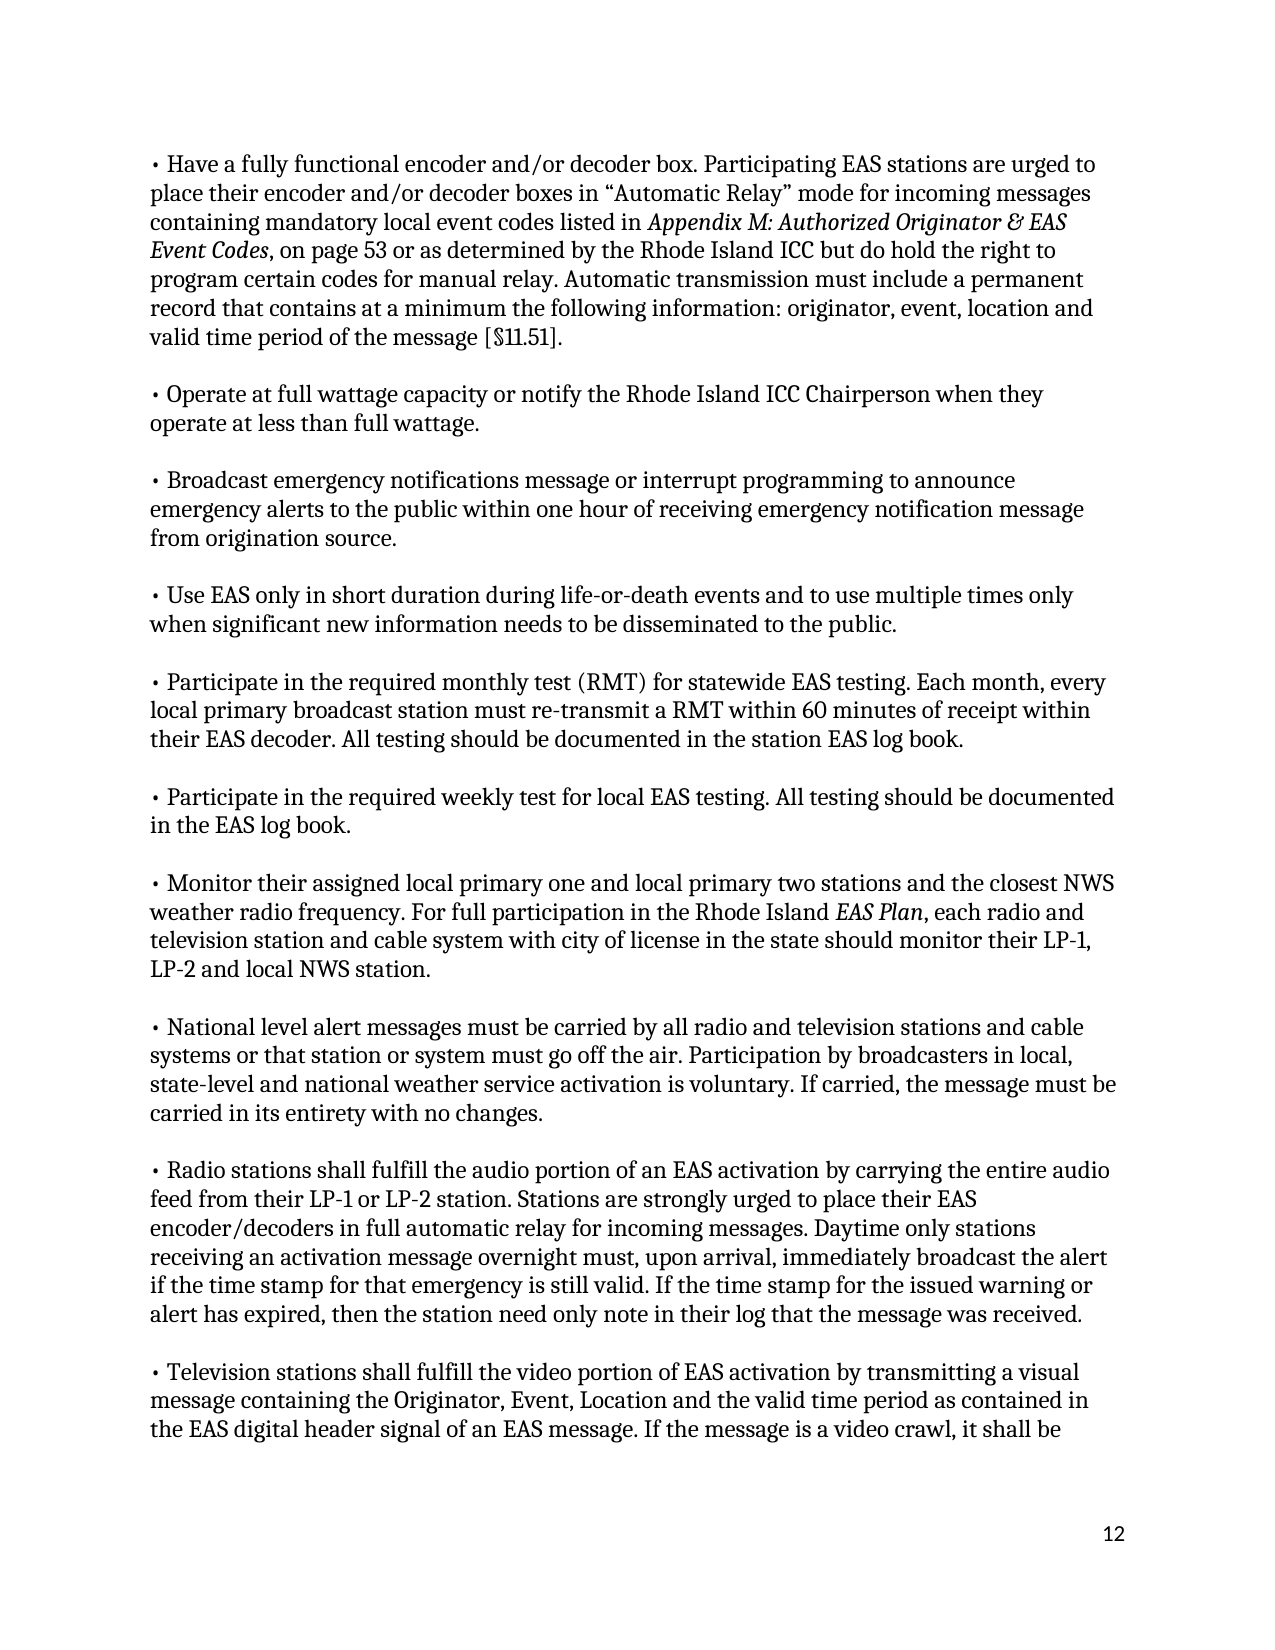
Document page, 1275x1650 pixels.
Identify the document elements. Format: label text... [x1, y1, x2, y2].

text • Have a fully functional encoder and/or decoder box. Participating EAS stations are urged to place their encoder and/or decoder boxes in “Automatic Relay” mode for incoming messages containing mandatory local event codes listed in Appendix M: Authorized Originator & EAS Event Codes, on page 53 or as determined by the Rhode Island ICC but do hold the right to program certain codes for manual relay. Automatic transmission must include a permanent record that contains at a minimum the following information: originator, event, location and valid time period of the message [§11.51]. [150, 150, 1125, 351]
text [150, 1357, 1125, 1444]
text • Monitor their assigned local primary one and local primary two stations and the closest NWS weather radio frequency. For full participation in the Rhode Island EAS Plan, each radio and television station and cable system with city of license in the state should monitor their LP-1, LP-2 and local NWS station. [150, 869, 1125, 984]
text • Operate at full wattage capacity or notify the Rhode Island ICC Chairperson when they operate at less than full wattage. [150, 380, 1125, 437]
text • National level alert messages must be carried by all radio and television stations and cable systems or that station or system must go off the air. Participation by broadcasters in local, state-level and national weather service activation is voluntary. If carried, the message must be carried in its entirety with no changes. [150, 1012, 1125, 1127]
text • Broadcast emergency notifications message or interrupt programming to announce emergency alerts to the public within one hour of receiving emergency notification message from origination source. [150, 466, 1125, 552]
text • Radio stations shall fulfill the audio portion of an EAS activation by carrying the entire audio feed from their LP-1 or LP-2 station. Stations are strongly urged to place their EAS encoder/decoders in full automatic relay for incoming messages. Daytime only stations receiving an activation message overnight must, upon arrival, immediately broadcast the alert if the time stamp for that emergency is still valid. If the time stamp for the issued warning or alert has expired, then the station need only note in their log that the message was received. [150, 1156, 1125, 1329]
text • Participate in the required weekly test for local EAS testing. All testing should be documented in the EAS log book. [150, 782, 1125, 840]
text • Participate in the required monthly test (RMT) for statewide EAS testing. Each month, every local primary broadcast station must re-transmit a RMT within 60 minutes of receipt within their EAS decoder. All testing should be documented in the station EAS log book. [150, 667, 1125, 754]
text • Use EAS only in short duration during life-or-death events and to use multiple times only when significant new information needs to be disseminated to the public. [150, 581, 1125, 639]
